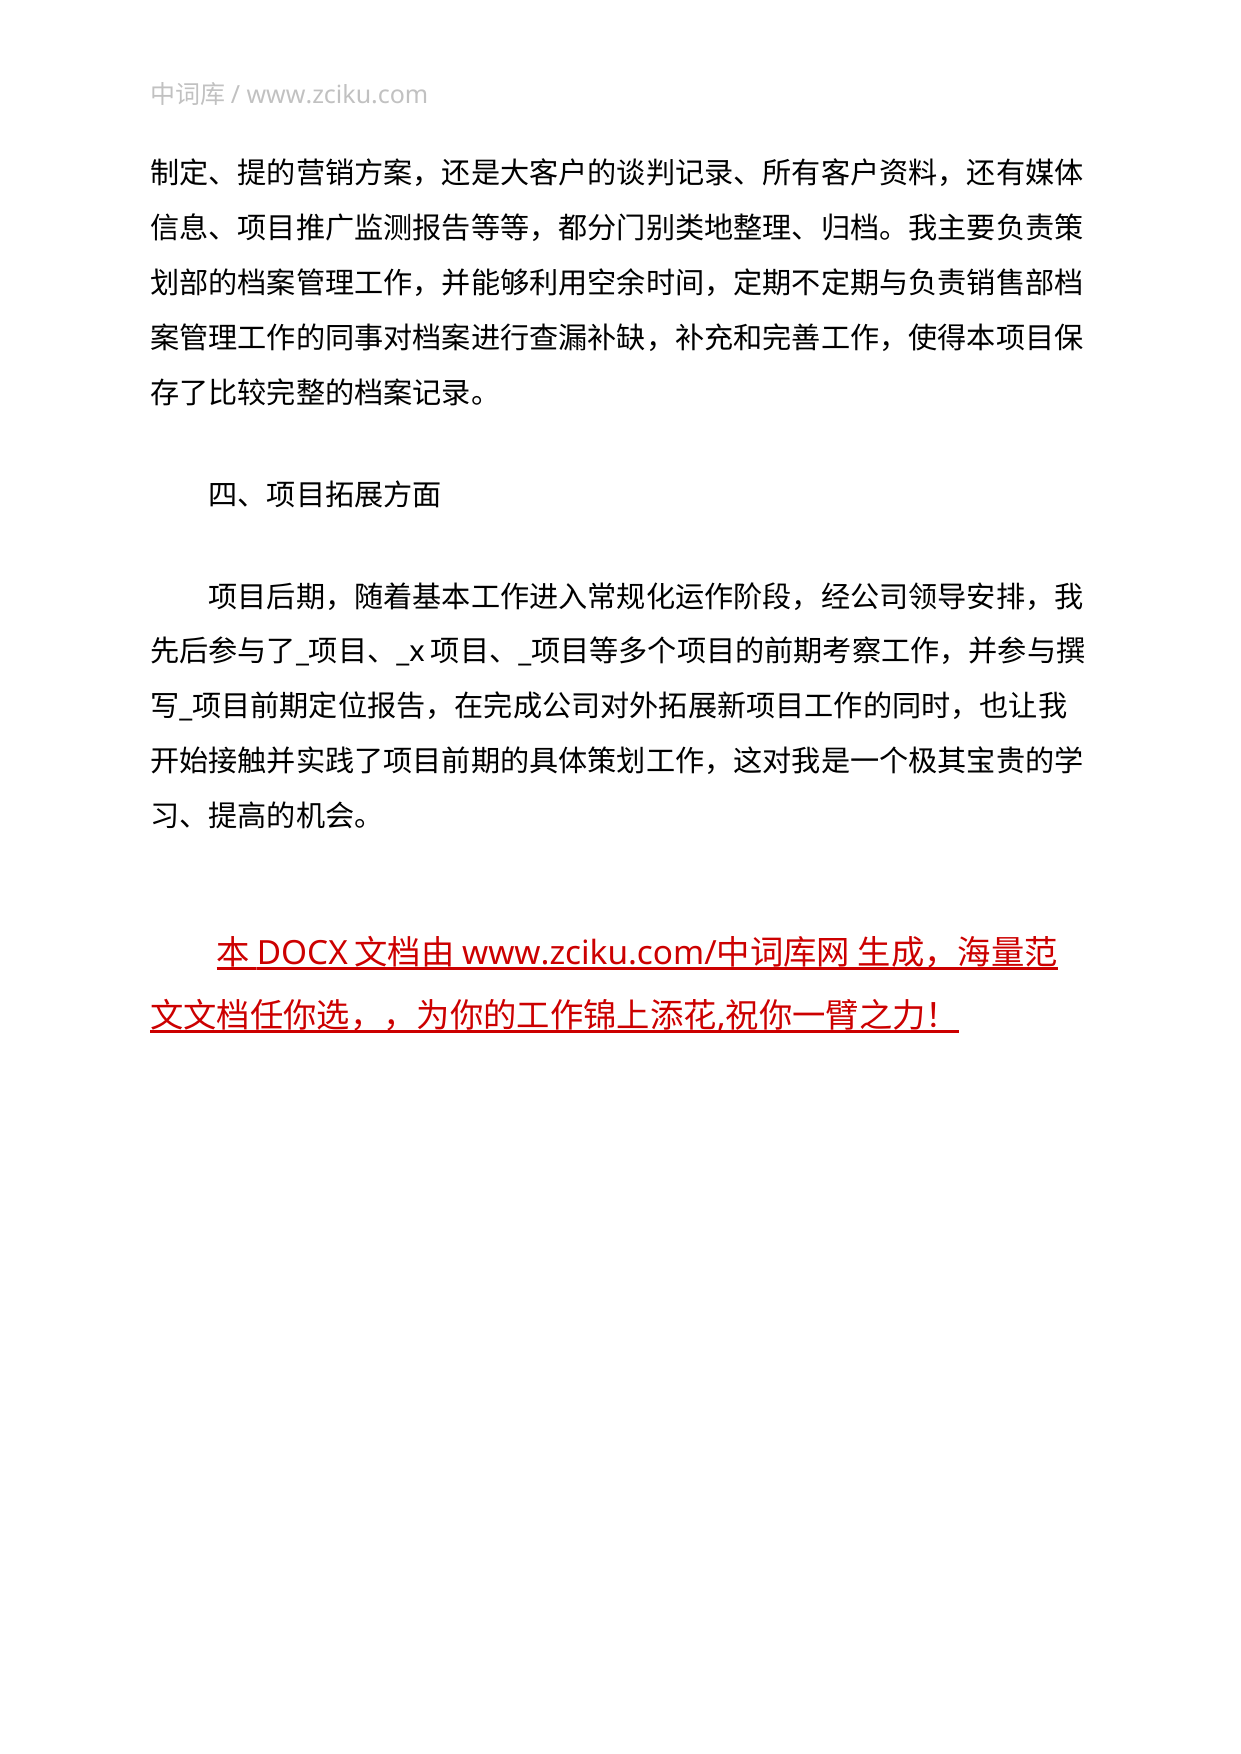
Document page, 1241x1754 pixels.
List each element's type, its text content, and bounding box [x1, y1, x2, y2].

text 四、项目拓展方面 [150, 471, 1090, 514]
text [150, 150, 1090, 412]
text 项目后期，随着基本工作进入常规化运作阶段，经公司领导安排，我先后参与了_项目、_x项目、_项目等多个项目的前期考察工作，并参与撰写_项目前期定位报告，在完成公司对外拓展新项目工作的同时，也让我开始接触并实践了项目前期的具体策划工作，这对我是一个极其宝贵的学习、提高的机会。 [150, 573, 1090, 835]
text 本DOCX文档由 www.zciku.com/中词库网 生成，海量范文文档任你选，，为你的工作锦上添花,祝你一臂之力！ [150, 926, 1090, 1037]
